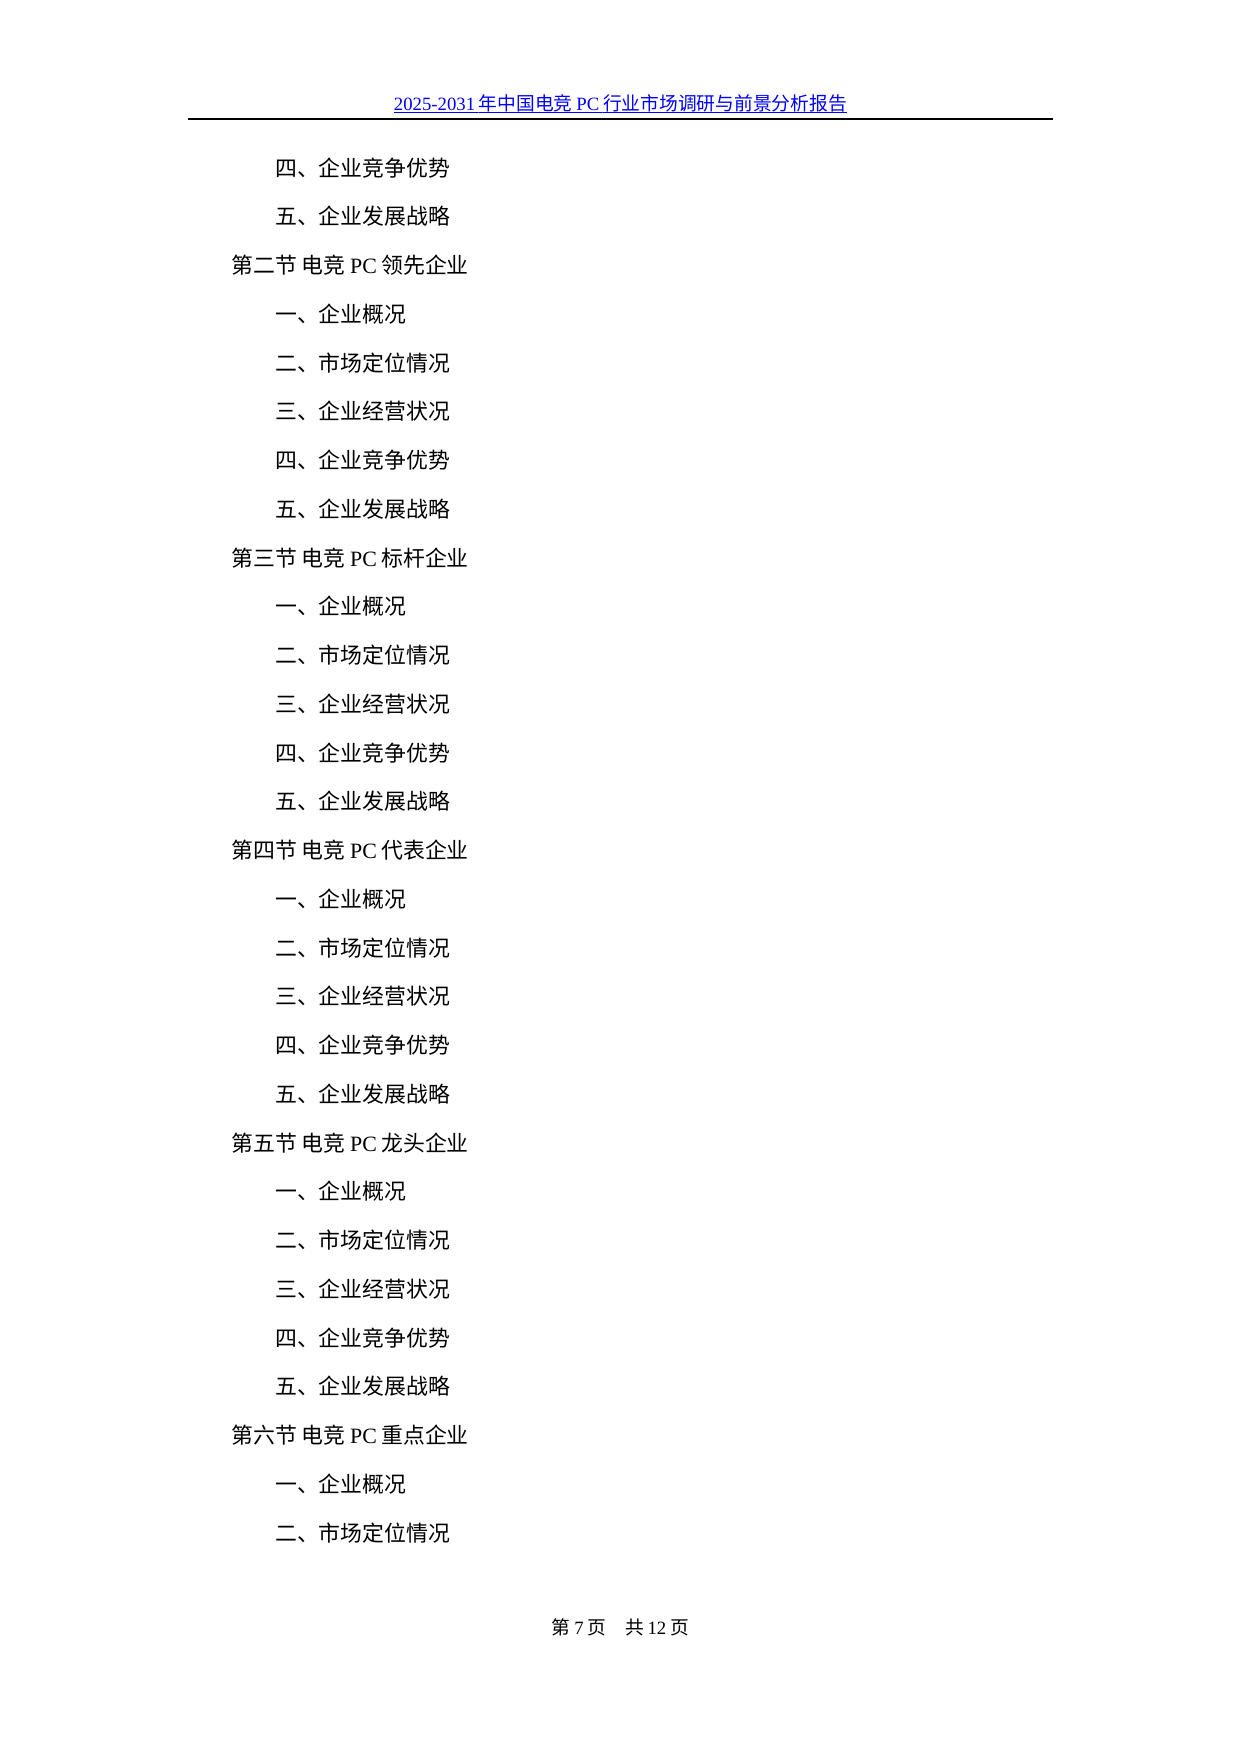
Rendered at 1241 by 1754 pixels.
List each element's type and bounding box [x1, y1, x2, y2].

text [187, 150, 1053, 1548]
